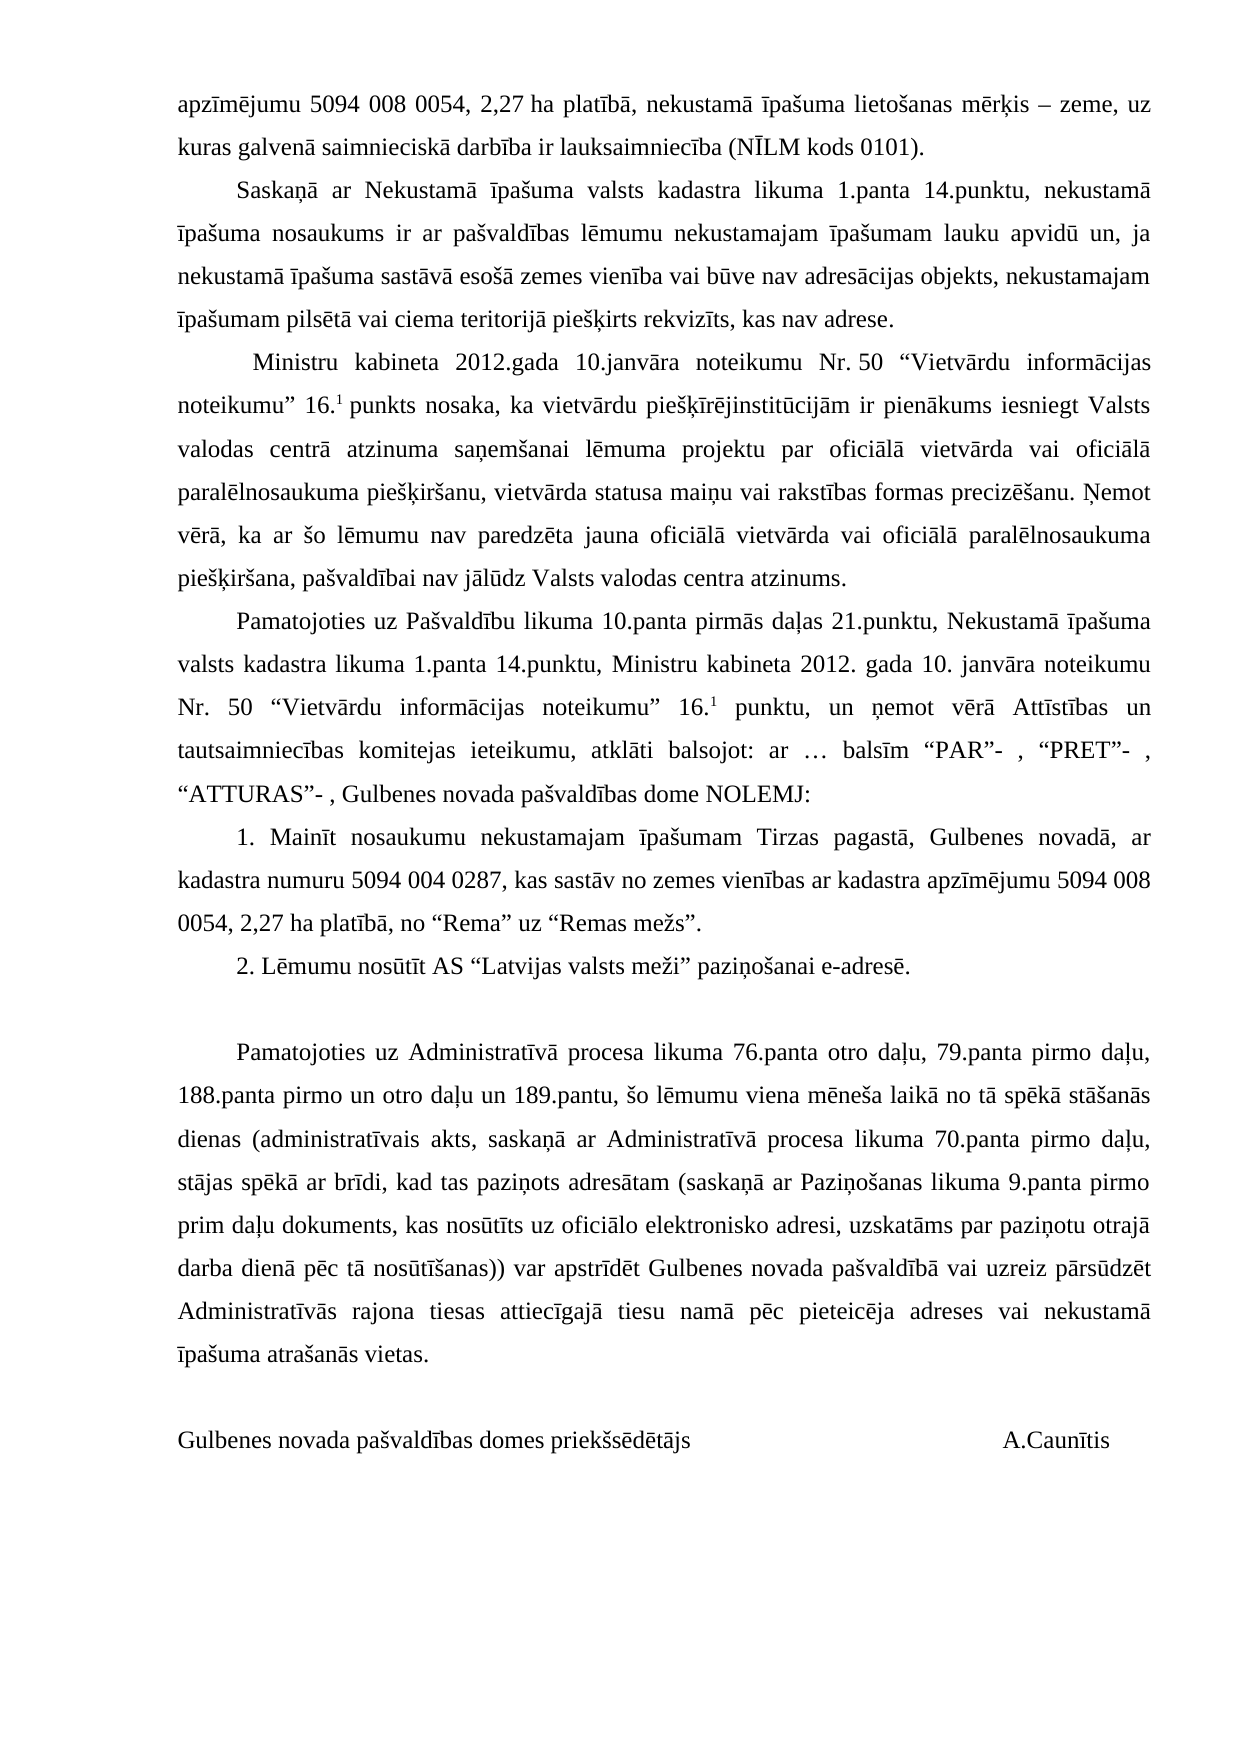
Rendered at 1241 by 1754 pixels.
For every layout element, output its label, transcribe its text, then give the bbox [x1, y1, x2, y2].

text Pamatojoties uz Administratīvā procesa likuma 76.panta otro daļu, 79.panta pirmo daļu, 188.panta pirmo un otro daļu un 189.pantu, šo lēmumu viena mēneša laikā no tā spēkā stāšanās dienas (administratīvais akts, saskaņā ar Administratīvā procesa likuma 70.panta pirmo daļu, stājas spēkā ar brīdi, kad tas paziņots adresātam (saskaņā ar Paziņošanas likuma 9.panta pirmo prim daļu dokuments, kas nosūtīts uz oficiālo elektronisko adresi, uzskatāms par paziņotu otrajā darba dienā pēc tā nosūtīšanas)) var apstrīdēt Gulbenes novada pašvaldībā vai uzreiz pārsūdzēt Administratīvās rajona tiesas attiecīgajā tiesu namā pēc pieteicēja adreses vai nekustamā īpašuma atrašanās vietas. [177, 1037, 1152, 1368]
text Pamatojoties uz Pašvaldību likuma 10.panta pirmās daļas 21.punktu, Nekustamā īpašuma valsts kadastra likuma 1.panta 14.punktu, Ministru kabineta 2012. gada 10. janvāra noteikumu Nr. 50 “Vietvārdu informācijas noteikumu” 16.1 punktu, un ņemot vērā Attīstības un tautsaimniecības komitejas ieteikumu, atklāti balsojot: ar … balsīm “PAR”- , “PRET”- , “ATTURAS”- , Gulbenes novada pašvaldības dome NOLEMJ: [177, 606, 1152, 807]
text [177, 89, 1152, 161]
text 2. Lēmumu nosūtīt AS “Latvijas valsts meži” paziņošanai e-adresē. [177, 951, 1152, 980]
text Gulbenes novada pašvaldības domes priekšsēdētājs A.Caunītis [177, 1426, 1152, 1454]
text Ministru kabineta 2012.gada 10.janvāra noteikumu Nr. 50 “Vietvārdu informācijas noteikumu” 16.1 punkts nosaka, ka vietvārdu piešķīrējinstitūcijām ir pienākums iesniegt Valsts valodas centrā atzinuma saņemšanai lēmuma projektu par oficiālā vietvārda vai oficiālā paralēlnosaukuma piešķiršanu, vietvārda statusa maiņu vai rakstības formas precizēšanu. Ņemot vērā, ka ar šo lēmumu nav paredzēta jauna oficiālā vietvārda vai oficiālā paralēlnosaukuma piešķiršana, pašvaldībai nav jālūdz Valsts valodas centra atzinums. [177, 347, 1152, 592]
text 1. Mainīt nosaukumu nekustamajam īpašumam Tirzas pagastā, Gulbenes novadā, ar kadastra numuru 5094 004 0287, kas sastāv no zemes vienības ar kadastra apzīmējumu 5094 008 0054, 2,27 ha platībā, no “Rema” uz “Remas mežs”. [177, 822, 1152, 937]
text Saskaņā ar Nekustamā īpašuma valsts kadastra likuma 1.panta 14.punktu, nekustamā īpašuma nosaukums ir ar pašvaldības lēmumu nekustamajam īpašumam lauku apvidū un, ja nekustamā īpašuma sastāvā esošā zemes vienība vai būve nav adresācijas objekts, nekustamajam īpašumam pilsētā vai ciema teritorijā piešķirts rekvizīts, kas nav adrese. [177, 175, 1152, 333]
